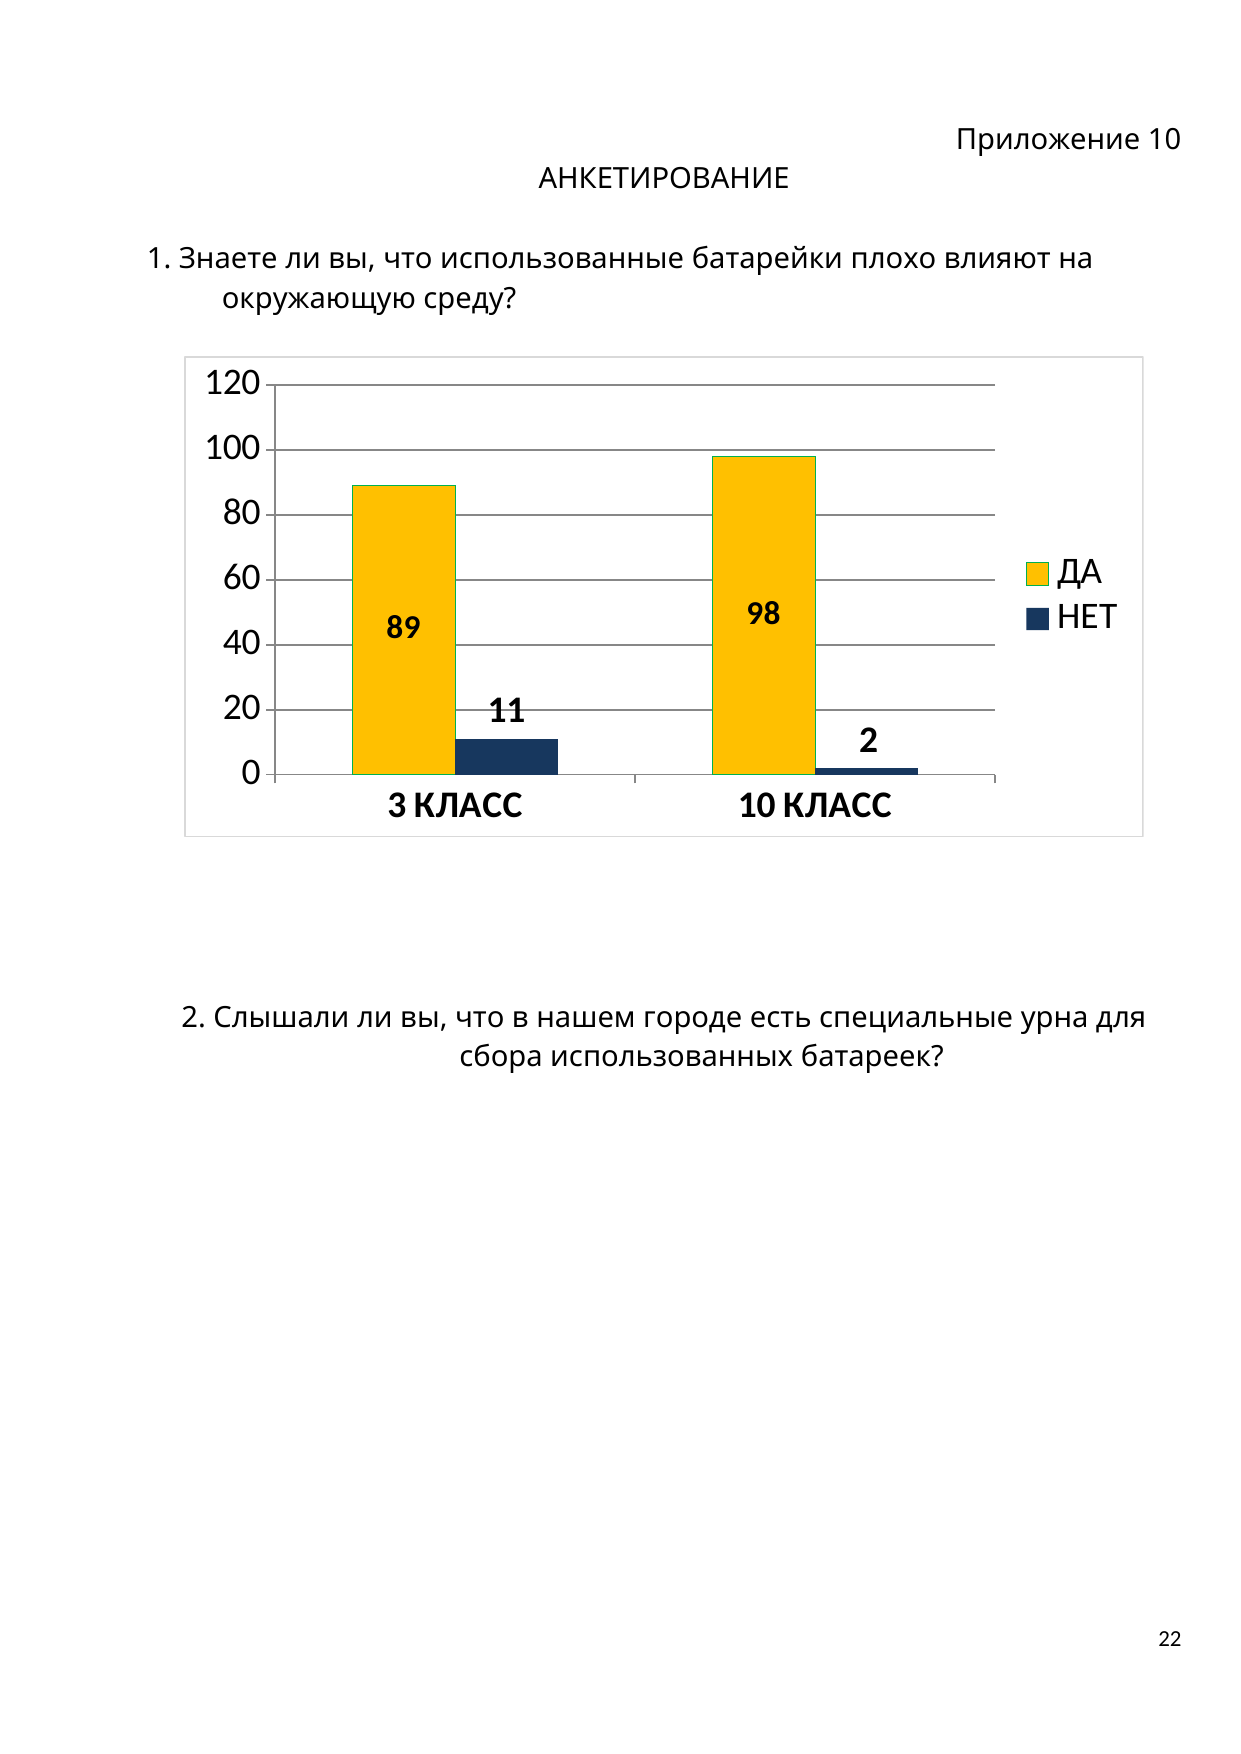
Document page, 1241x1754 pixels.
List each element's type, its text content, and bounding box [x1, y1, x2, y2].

text 1. Знаете ли вы, что использованные батарейки плохо влияют на окружающую среду? [147, 237, 1181, 317]
text АНКЕТИРОВАНИЕ [147, 158, 1181, 197]
text Приложение 10 [147, 118, 1181, 158]
text 2. Слышали ли вы, что в нашем городе есть специальные урна для сбора использованных батареек? [147, 996, 1181, 1075]
